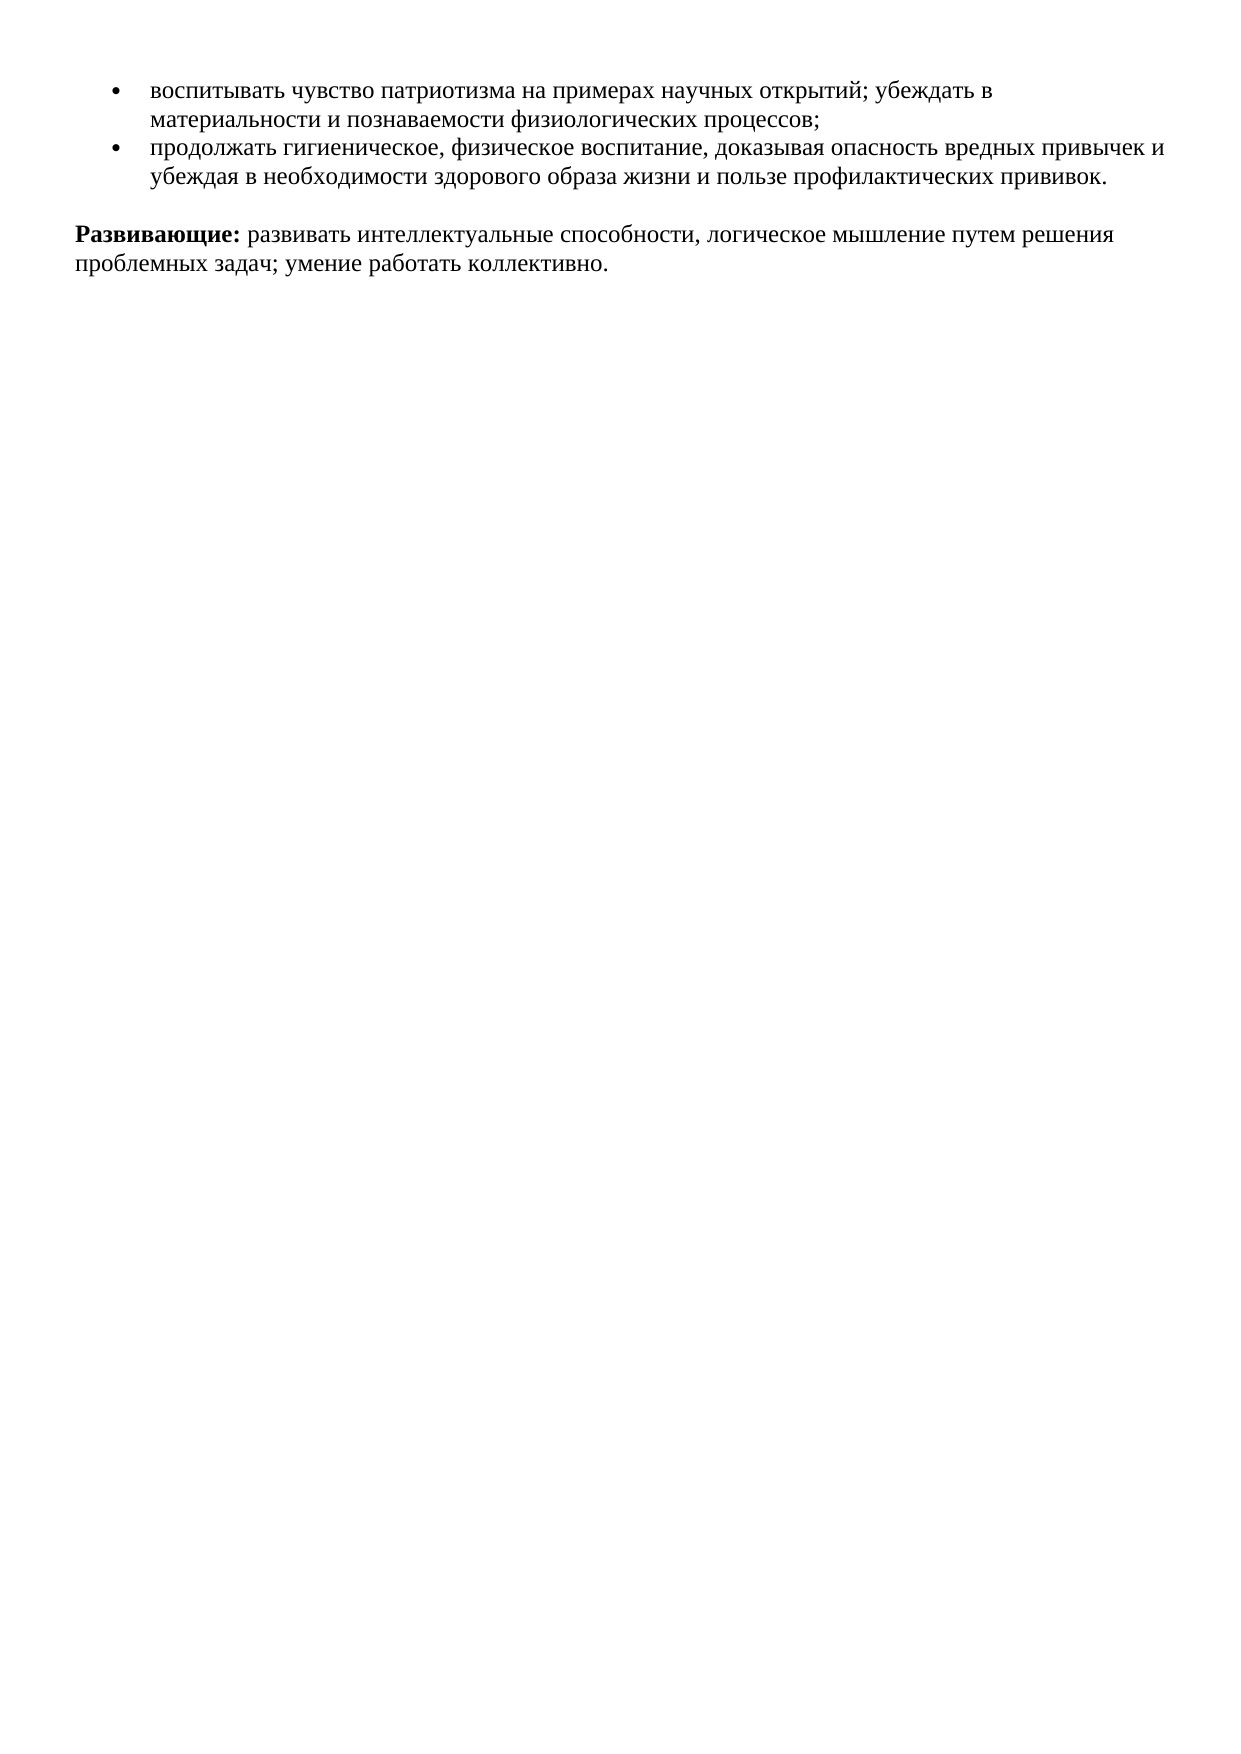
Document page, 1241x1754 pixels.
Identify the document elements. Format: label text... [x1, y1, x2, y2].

list воспитывать чувство патриотизма на примерах научных открытий; убеждать в материальности и познаваемости физиологических процессов; [112, 75, 1165, 132]
text Развивающие: развивать интеллектуальные способности, логическое мышление путем решения проблемных задач; умение работать коллективно. [75, 219, 1165, 277]
list продолжать гигиеническое, физическое воспитание, доказывая опасность вредных привычек и убеждая в необходимости здорового образа жизни и пользе профилактических прививок. [112, 132, 1165, 190]
